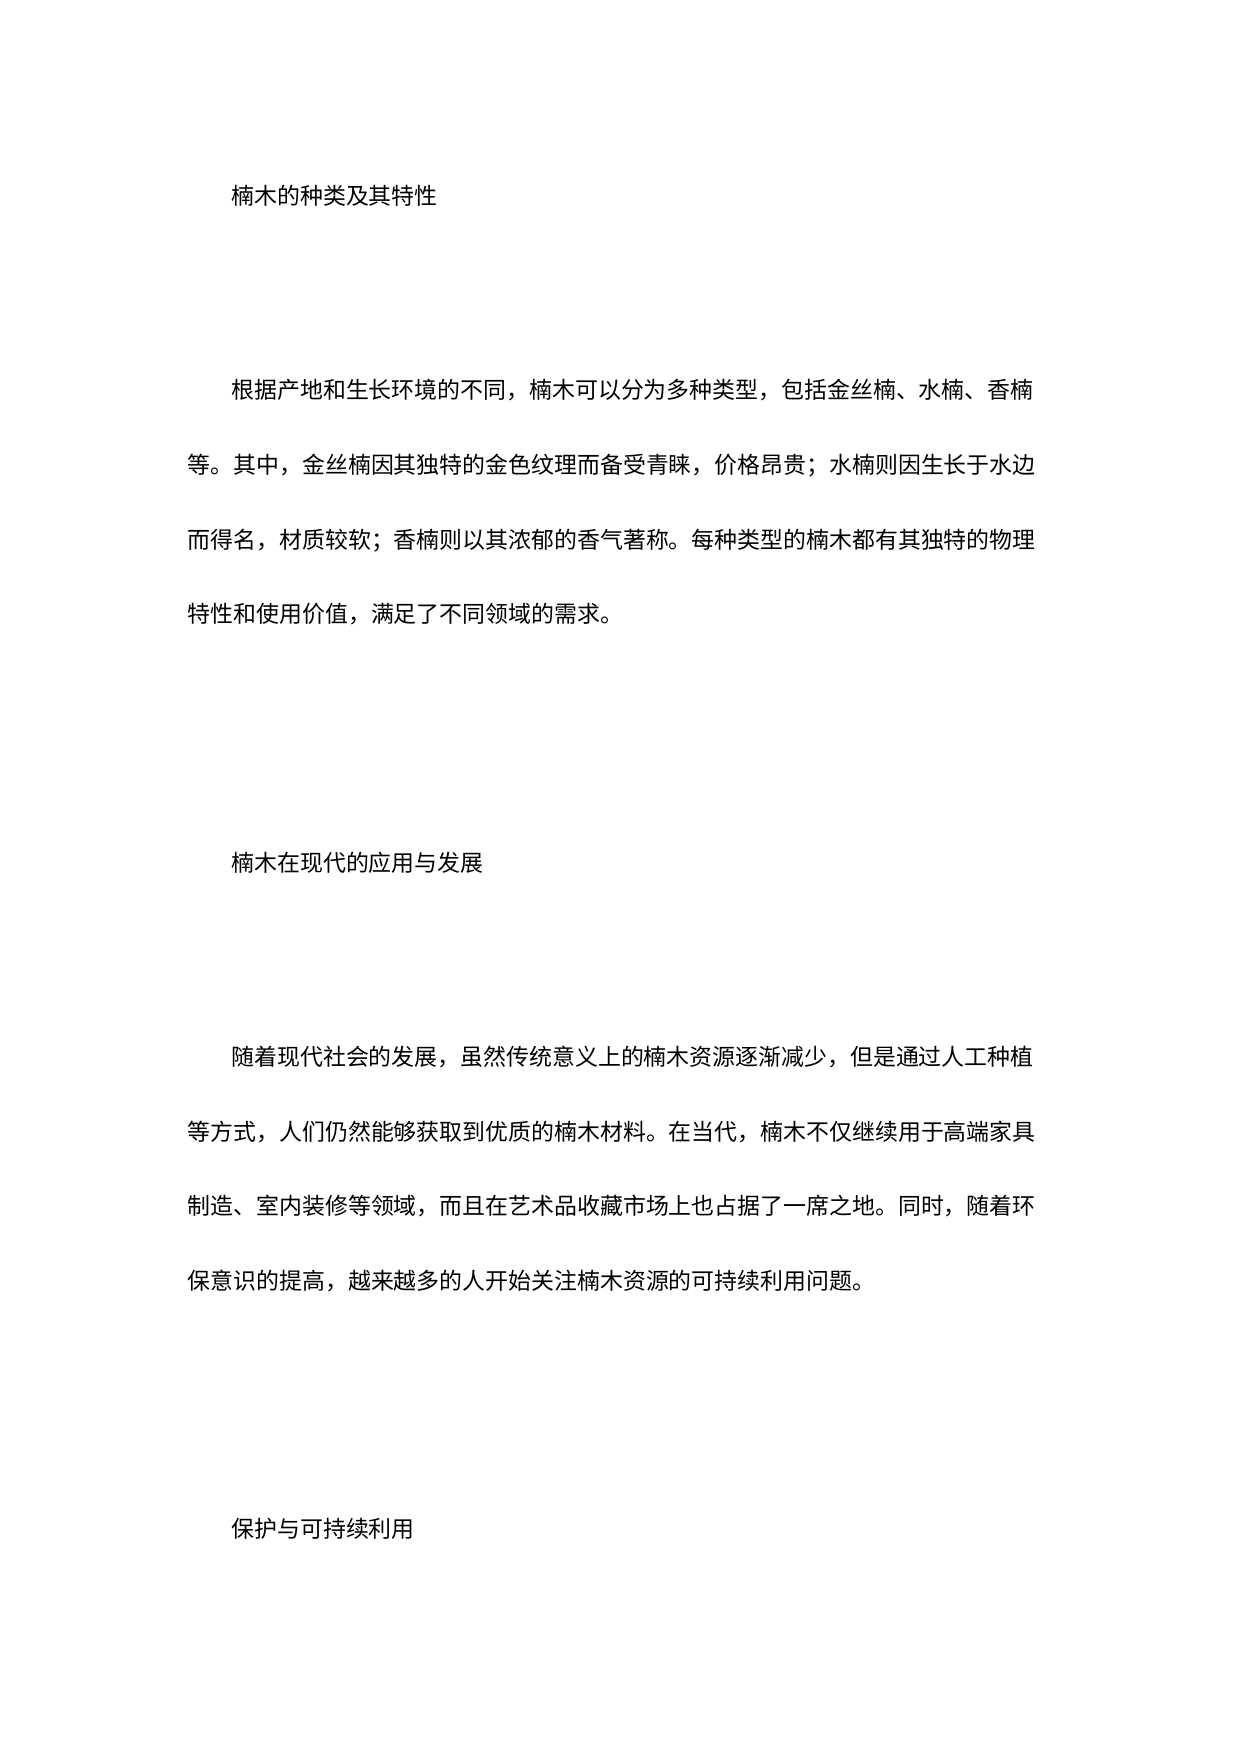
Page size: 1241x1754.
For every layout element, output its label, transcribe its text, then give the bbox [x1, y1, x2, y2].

text 随着现代社会的发展，虽然传统意义上的楠木资源逐渐减少，但是通过人工种植等方式，人们仍然能够获取到优质的楠木材料。在当代，楠木不仅继续用于高端家具制造、室内装修等领域，而且在艺术品收藏市场上也占据了一席之地。同时，随着环保意识的提高，越来越多的人开始关注楠木资源的可持续利用问题。 [187, 1023, 1053, 1312]
text 根据产地和生长环境的不同，楠木可以分为多种类型，包括金丝楠、水楠、香楠等。其中，金丝楠因其独特的金色纹理而备受青睐，价格昂贵；水楠则因生长于水边而得名，材质较软；香楠则以其浓郁的香气著称。每种类型的楠木都有其独特的物理特性和使用价值，满足了不同领域的需求。 [187, 356, 1053, 645]
text 楠木的种类及其特性 [187, 162, 1053, 227]
text 保护与可持续利用 [187, 1495, 1053, 1560]
text 楠木在现代的应用与发展 [187, 828, 1053, 893]
